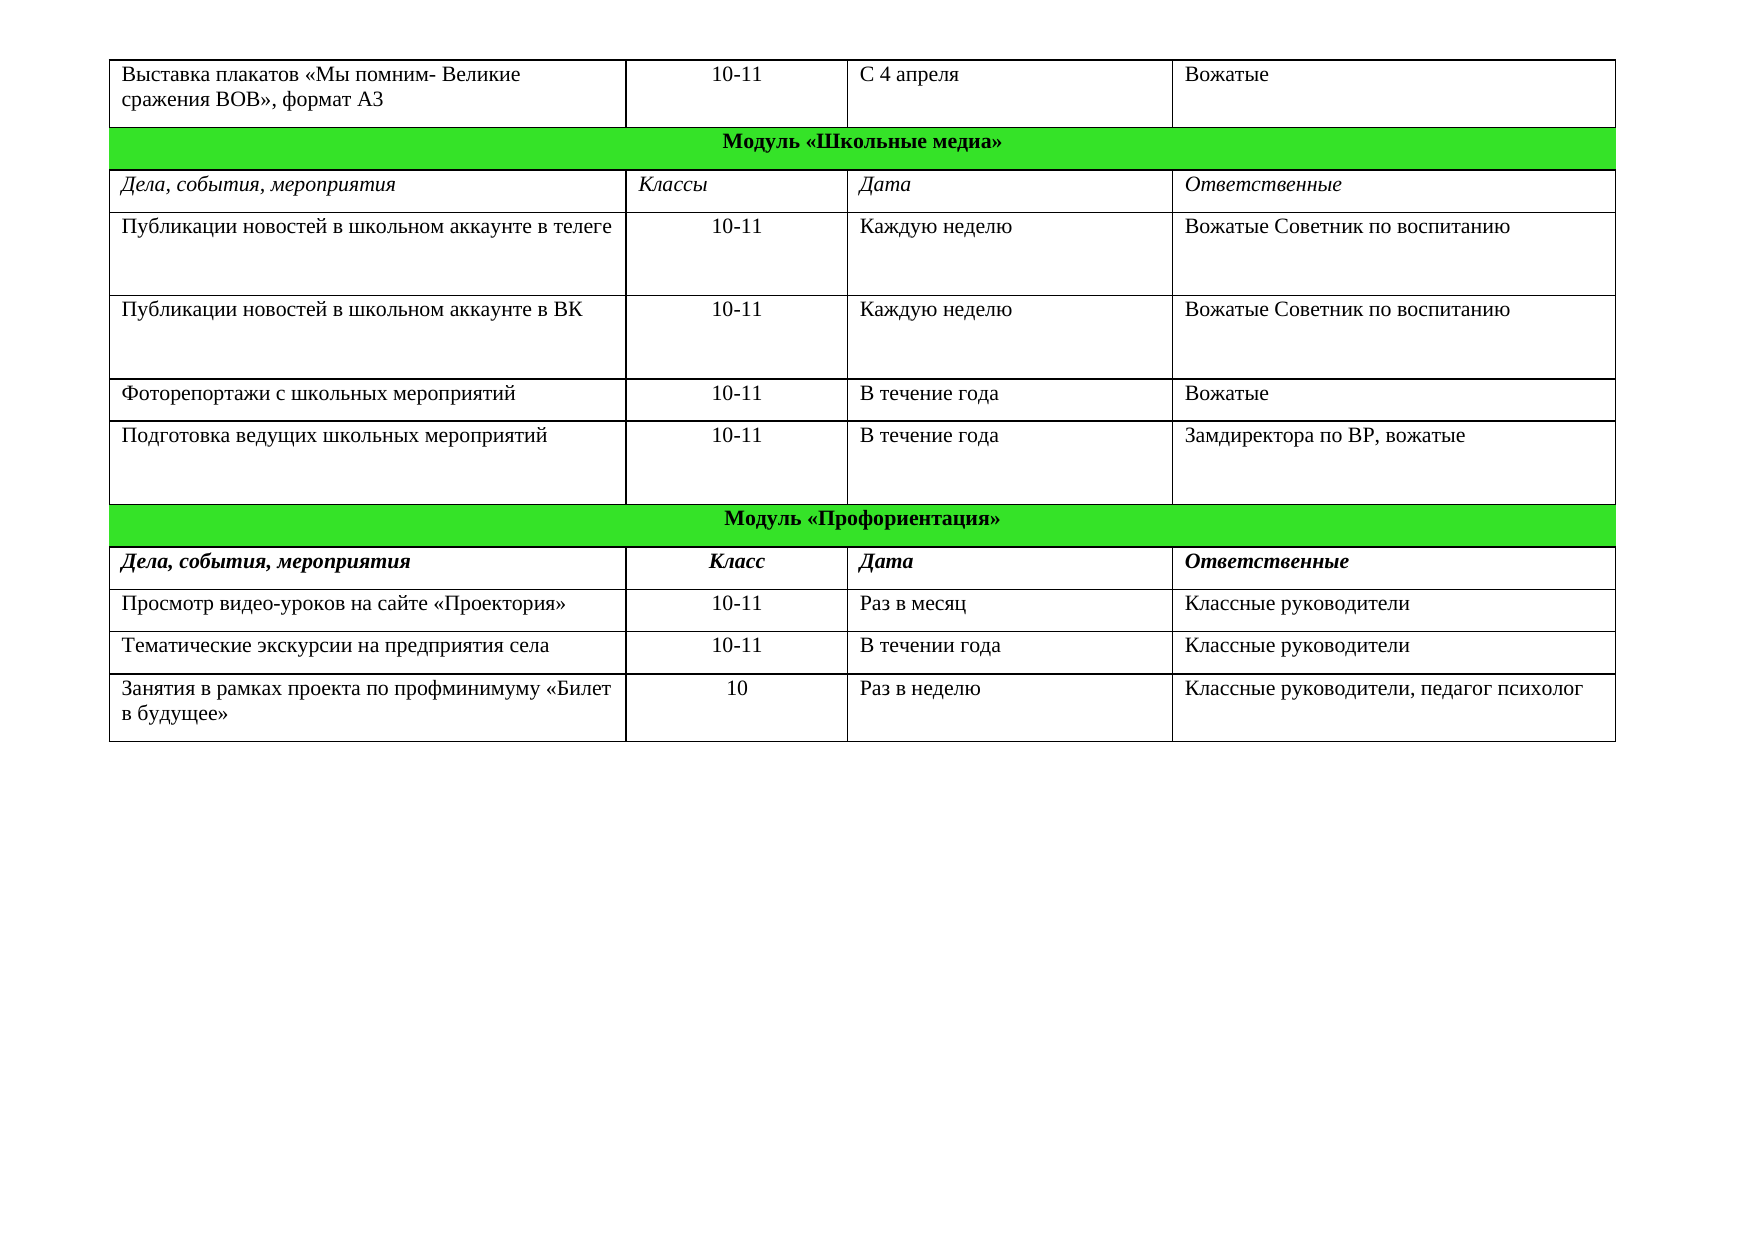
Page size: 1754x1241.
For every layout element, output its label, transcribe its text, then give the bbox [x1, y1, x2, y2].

table_cell Занятия в рамках проекта по профминимуму «Билет в будущее» [110, 675, 625, 741]
table_cell Подготовка ведущих школьных мероприятий [110, 422, 625, 504]
table_cell Дела, события, мероприятия [110, 548, 625, 588]
table_cell Дата [848, 548, 1172, 588]
table_cell 10-11 [627, 422, 847, 504]
table_cell Выставка плакатов «Мы помним- Великие сражения ВОВ», формат А3 [110, 61, 625, 127]
table_cell Раз в неделю [848, 675, 1172, 741]
table_cell Каждую неделю [848, 213, 1172, 295]
table_cell Вожатые [1173, 380, 1615, 420]
table_cell 10-11 [627, 380, 847, 420]
table_cell Тематические экскурсии на предприятия села [110, 632, 625, 673]
table_cell Каждую неделю [848, 296, 1172, 378]
table_cell 10-11 [627, 632, 847, 673]
table_cell Классные руководители, педагог психолог [1173, 675, 1615, 741]
table_cell 10-11 [627, 590, 847, 631]
table_cell 10-11 [627, 61, 847, 127]
table_cell Публикации новостей в школьном аккаунте в ВК [110, 296, 625, 378]
table_cell Ответственные [1173, 171, 1615, 212]
table_cell Классы [627, 171, 847, 212]
table_cell 10-11 [627, 296, 847, 378]
table_cell Дата [848, 171, 1172, 212]
table_cell Ответственные [1173, 548, 1615, 588]
table_cell 10 [627, 675, 847, 741]
table_cell В течение года [848, 422, 1172, 504]
table_cell Фоторепортажи с школьных мероприятий [110, 380, 625, 420]
table_cell В течении года [848, 632, 1172, 673]
table_cell 10-11 [627, 213, 847, 295]
table_cell С 4 апреля [848, 61, 1172, 127]
table_cell Раз в месяц [848, 590, 1172, 631]
table_cell Публикации новостей в школьном аккаунте в телеге [110, 213, 625, 295]
table_cell Просмотр видео-уроков на сайте «Проектория» [110, 590, 625, 631]
table_cell Классные руководители [1173, 590, 1615, 631]
table_cell Классные руководители [1173, 632, 1615, 673]
table_cell Класс [627, 548, 847, 588]
table_cell Модуль «Школьные медиа» [109, 128, 1616, 169]
table_cell Вожатые Советник по воспитанию [1173, 213, 1615, 295]
table_cell Дела, события, мероприятия [110, 171, 625, 212]
table_cell Вожатые Советник по воспитанию [1173, 296, 1615, 378]
table_cell Замдиректора по ВР, вожатые [1173, 422, 1615, 504]
table_cell Вожатые [1173, 61, 1615, 127]
table_cell В течение года [848, 380, 1172, 420]
table_cell Модуль «Профориентация» [109, 505, 1616, 546]
